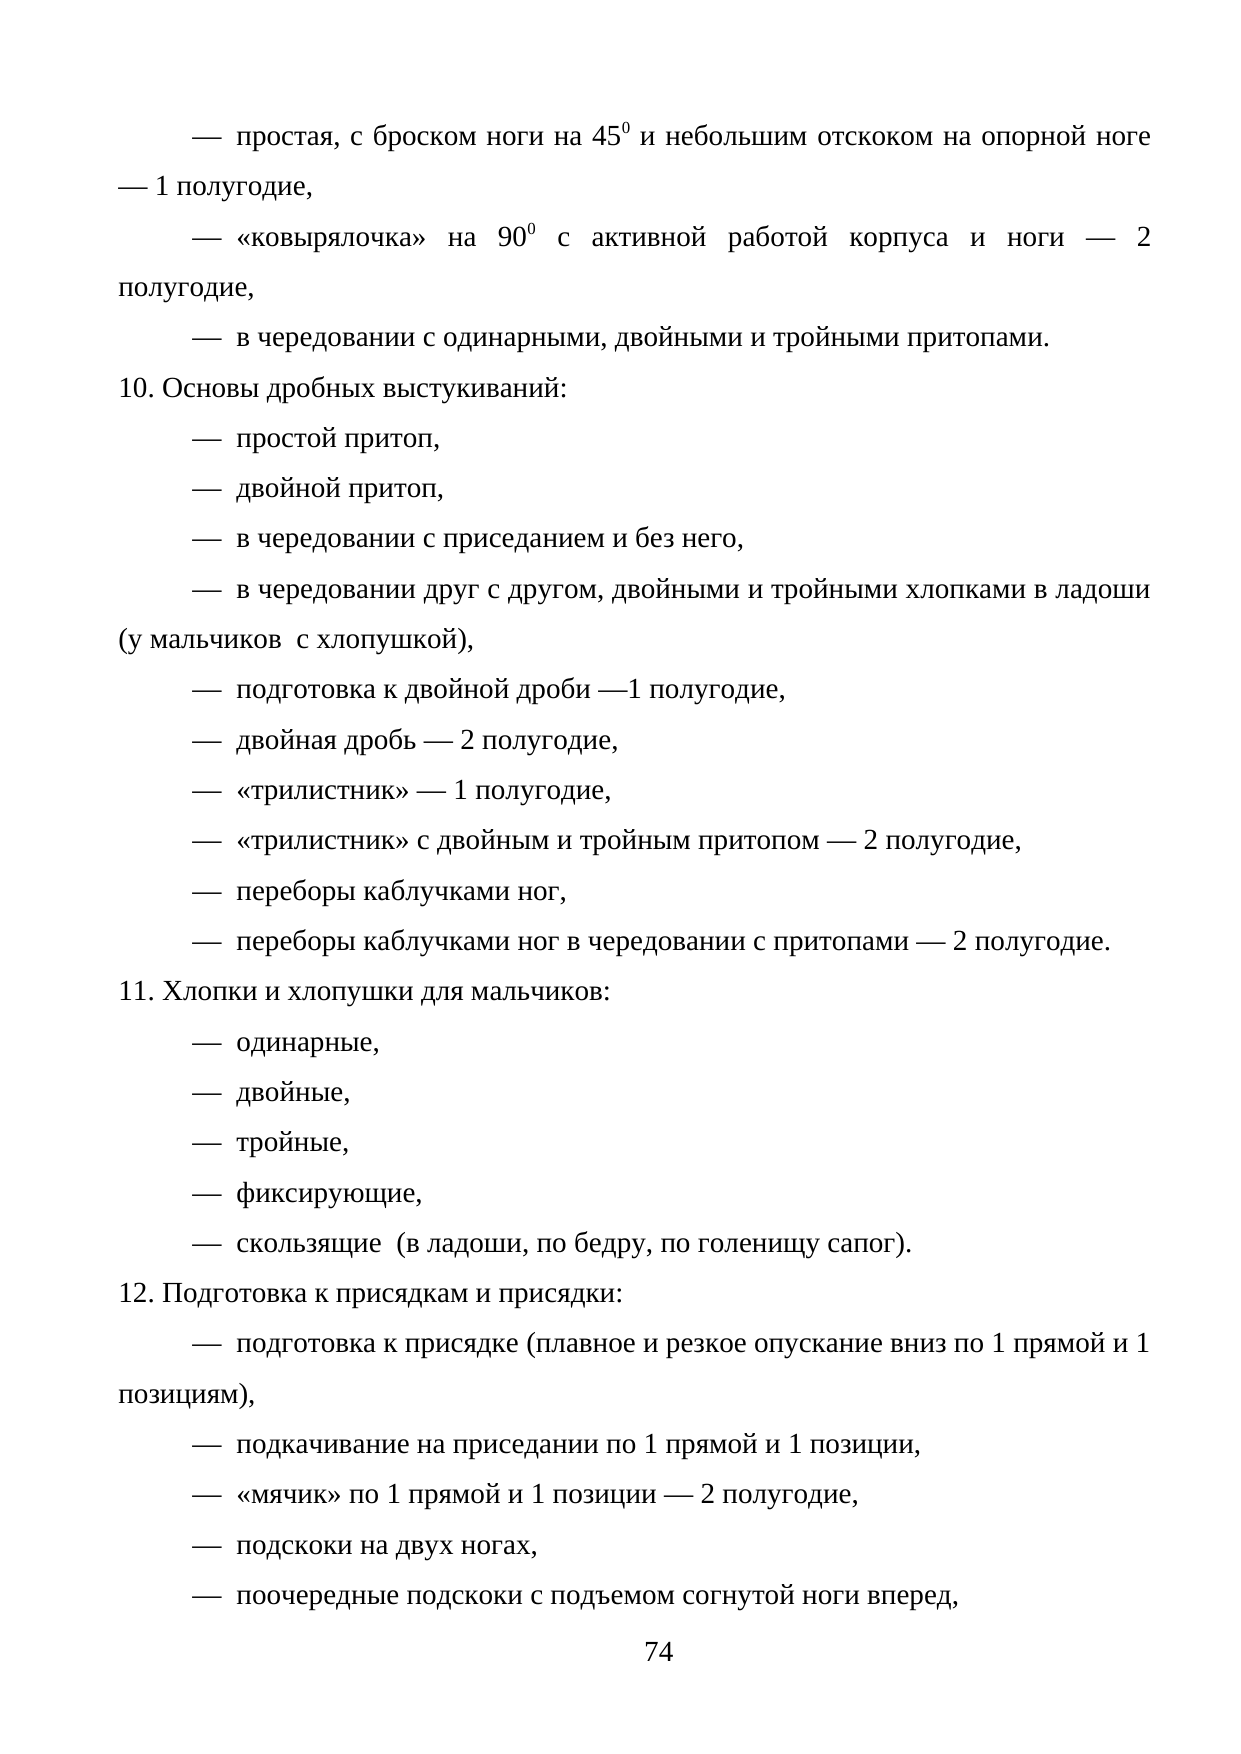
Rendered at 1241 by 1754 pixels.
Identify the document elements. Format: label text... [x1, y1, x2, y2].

list скользящие (в ладоши, по бедру, по голенищу сапог). [118, 1225, 1152, 1258]
list «мячик» по 1 прямой и 1 позиции — 2 полугодие, [118, 1477, 1152, 1510]
list в чередовании друг с другом, двойными и тройными хлопками в ладоши (у мальчиков с хлопушкой), [118, 571, 1152, 655]
text 11. Хлопки и хлопушки для мальчиков: [118, 973, 1152, 1007]
text 10. Основы дробных выстукиваний: [118, 370, 1152, 403]
list «ковырялочка» на 900 с активной работой корпуса и ноги — 2 полугодие, [118, 219, 1152, 303]
list двойной притоп, [118, 470, 1152, 504]
list поочередные подскоки с подъемом согнутой ноги вперед, [118, 1577, 1152, 1611]
list простая, с броском ноги на 450 и небольшим отскоком на опорной ноге — 1 полугодие, [118, 118, 1152, 202]
list в чередовании с одинарными, двойными и тройными притопами. [118, 319, 1152, 353]
list двойные, [118, 1074, 1152, 1108]
list переборы каблучками ног, [118, 873, 1152, 906]
list одинарные, [118, 1024, 1152, 1057]
list подскоки на двух ногах, [118, 1527, 1152, 1560]
list фиксирующие, [118, 1175, 1152, 1208]
list «трилистник» — 1 полугодие, [118, 772, 1152, 806]
list подготовка к присядке (плавное и резкое опускание вниз по 1 прямой и 1 позициям), [118, 1326, 1152, 1409]
text 12. Подготовка к присядкам и присядки: [118, 1275, 1152, 1309]
list в чередовании с приседанием и без него, [118, 521, 1152, 554]
list подготовка к двойной дроби —1 полугодие, [118, 672, 1152, 705]
list «трилистник» с двойным и тройным притопом — 2 полугодие, [118, 822, 1152, 856]
list простой притоп, [118, 420, 1152, 453]
list переборы каблучками ног в чередовании с притопами — 2 полугодие. [118, 923, 1152, 957]
list двойная дробь — 2 полугодие, [118, 722, 1152, 755]
list подкачивание на приседании по 1 прямой и 1 позиции, [118, 1426, 1152, 1460]
list тройные, [118, 1124, 1152, 1158]
